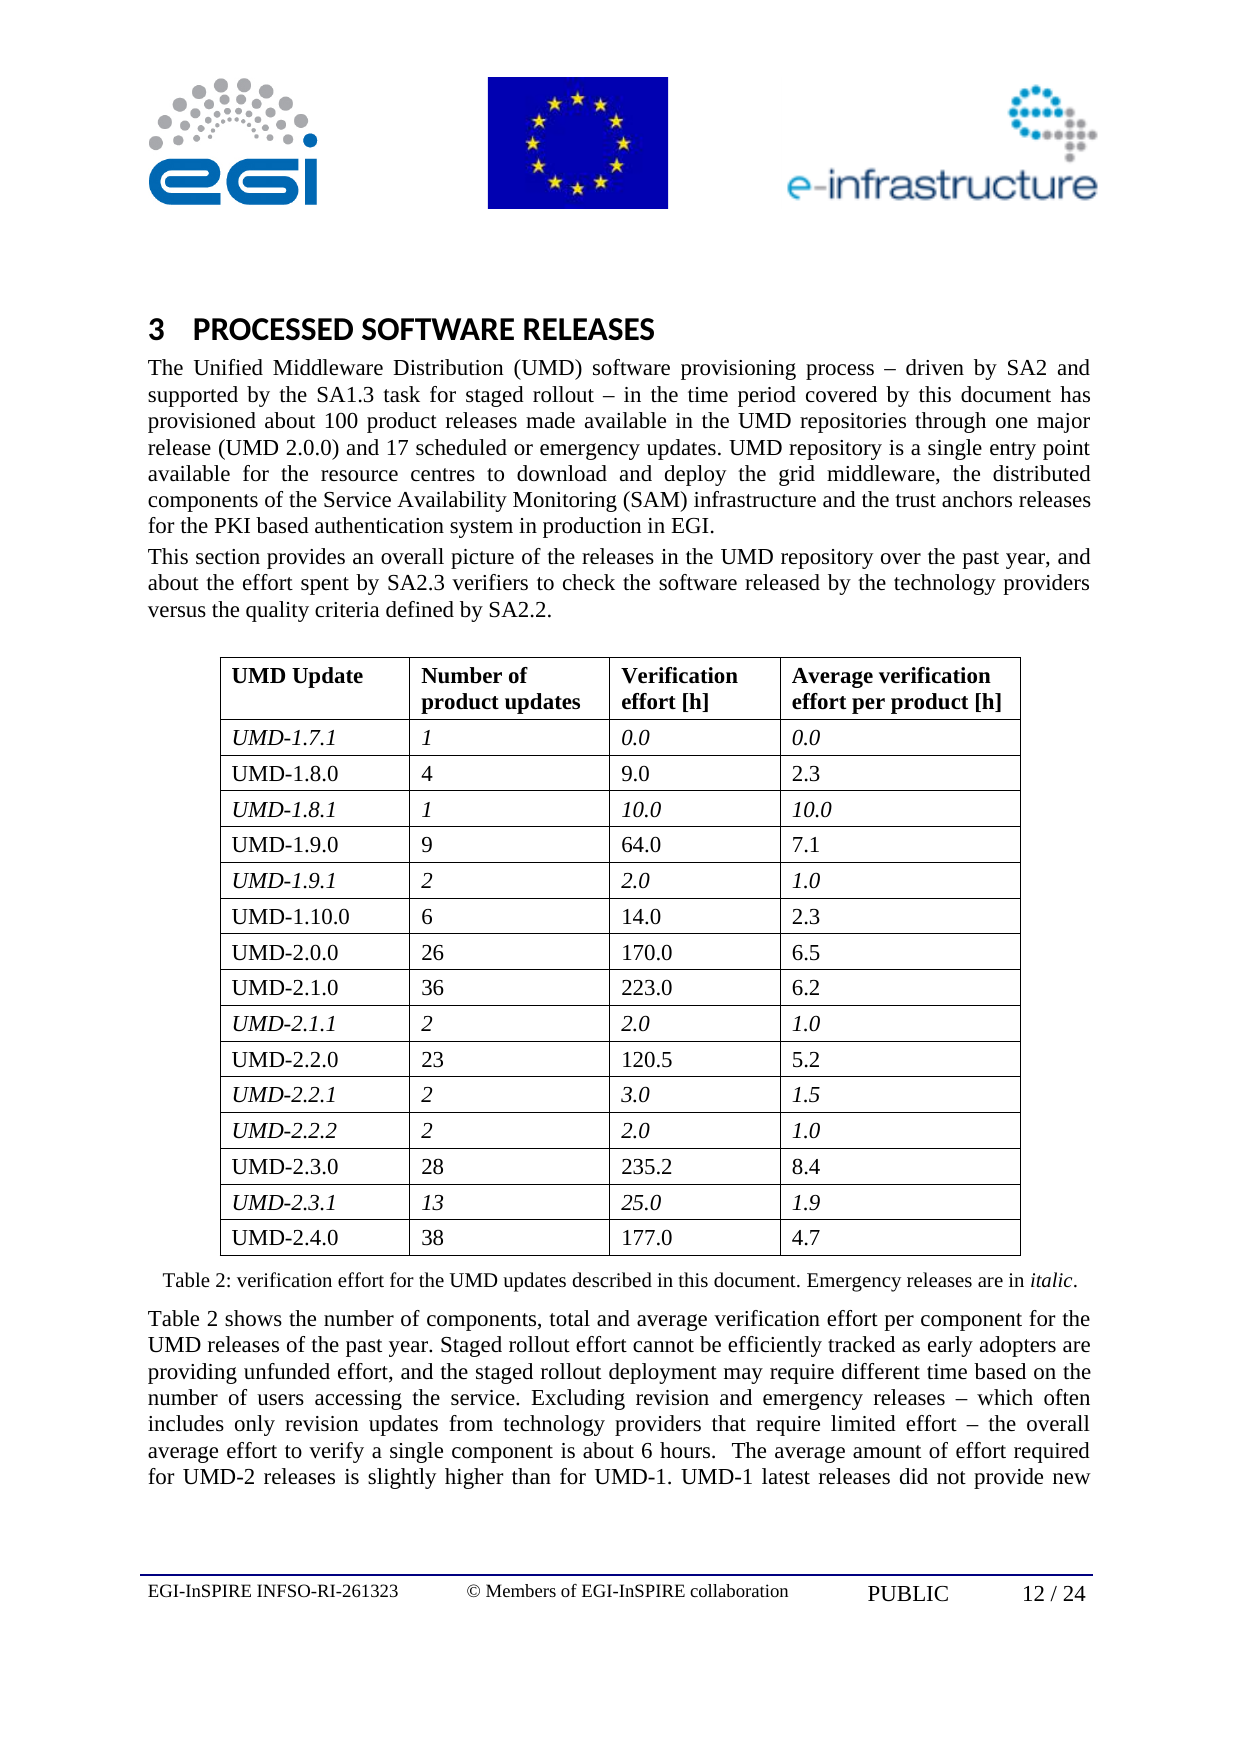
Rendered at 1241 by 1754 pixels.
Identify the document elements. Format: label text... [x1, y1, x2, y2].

table_cell 0.0 [610, 720, 780, 755]
table_cell UMD-1.9.0 [221, 827, 409, 862]
table_cell 6.2 [781, 970, 1020, 1005]
table_cell UMD-2.2.1 [221, 1077, 409, 1112]
table_cell 1.0 [781, 1006, 1020, 1041]
table_cell 1 [410, 720, 609, 755]
table_cell 223.0 [610, 970, 780, 1005]
table_cell 2.0 [610, 863, 780, 898]
table_cell 0.0 [781, 720, 1020, 755]
table_cell UMD-2.3.0 [221, 1149, 409, 1183]
table_cell 2 [410, 1006, 609, 1041]
table_cell 6 [410, 899, 609, 933]
table_cell 9.0 [610, 756, 780, 790]
table_cell 170.0 [610, 934, 780, 969]
table_cell 23 [410, 1042, 609, 1076]
picture [780, 77, 1106, 209]
table_cell 2.3 [781, 899, 1020, 933]
table_cell 26 [410, 934, 609, 969]
table_cell 64.0 [610, 827, 780, 862]
text Table 2: verification effort for the UMD updates described in this document. Emergency releases are in italic. [148, 1268, 1092, 1292]
table_cell UMD-1.8.1 [221, 791, 409, 826]
table_cell 2 [410, 1077, 609, 1112]
table_cell 2.0 [610, 1006, 780, 1041]
table_cell 6.5 [781, 934, 1020, 969]
table_cell 1.9 [781, 1185, 1020, 1219]
table_header UMD Update [221, 658, 409, 719]
table_cell UMD-2.1.1 [221, 1006, 409, 1041]
table_header Number of product updates [410, 658, 609, 719]
table_cell UMD-2.1.0 [221, 970, 409, 1005]
table_cell 1.0 [781, 1113, 1020, 1148]
table_cell 1.5 [781, 1077, 1020, 1112]
table_cell UMD-2.4.0 [221, 1220, 409, 1255]
table_cell 2.0 [610, 1113, 780, 1148]
table_cell 177.0 [610, 1220, 780, 1255]
subtitle Processed Software Releases [148, 307, 1092, 348]
table_cell UMD-2.2.2 [221, 1113, 409, 1148]
table_cell UMD-2.0.0 [221, 934, 409, 969]
table_cell 25.0 [610, 1185, 780, 1219]
table_cell 38 [410, 1220, 609, 1255]
table_cell 2.3 [781, 756, 1020, 790]
table_cell 8.4 [781, 1149, 1020, 1183]
table_cell 1 [410, 791, 609, 826]
table_cell UMD-1.8.0 [221, 756, 409, 790]
table_cell 28 [410, 1149, 609, 1183]
table_cell 5.2 [781, 1042, 1020, 1076]
table_cell UMD-1.10.0 [221, 899, 409, 933]
table_cell 4.7 [781, 1220, 1020, 1255]
table_cell 1.0 [781, 863, 1020, 898]
table_cell UMD-1.7.1 [221, 720, 409, 755]
table_header Verification effort [h] [610, 658, 780, 719]
table_cell 2 [410, 1113, 609, 1148]
table_cell UMD-2.2.0 [221, 1042, 409, 1076]
table_cell 36 [410, 970, 609, 1005]
table_cell 13 [410, 1185, 609, 1219]
table_cell 10.0 [610, 791, 780, 826]
table_cell UMD-1.9.1 [221, 863, 409, 898]
picture [147, 77, 319, 207]
table_cell UMD-2.3.1 [221, 1185, 409, 1219]
table_cell 235.2 [610, 1149, 780, 1183]
table_cell 120.5 [610, 1042, 780, 1076]
table_cell 14.0 [610, 899, 780, 933]
table_cell 4 [410, 756, 609, 790]
table_cell 7.1 [781, 827, 1020, 862]
table_header Average verification effort per product [h] [781, 658, 1020, 719]
table_cell 3.0 [610, 1077, 780, 1112]
picture [487, 77, 669, 209]
table_cell 10.0 [781, 791, 1020, 826]
text The Unified Middleware Distribution (UMD) software provisioning process – driven by SA2 and supported by the SA1.3 task for staged rollout – in the time period covered by this document has provisioned about 100 product releases made available in the UMD repositories through one major release (UMD 2.0.0) and 17 scheduled or emergency updates. UMD repository is a single entry point available for the resource centres to download and deploy the grid middleware, the distributed components of the Service Availability Monitoring (SAM) infrastructure and the trust anchors releases for the PKI based authentication system in production in EGI. [148, 354, 1092, 539]
text This section provides an overall picture of the releases in the UMD repository over the past year, and about the effort spent by SA2.3 verifiers to check the software released by the technology providers versus the quality criteria defined by SA2.2. [148, 543, 1092, 622]
table_cell 9 [410, 827, 609, 862]
table_cell 2 [410, 863, 609, 898]
